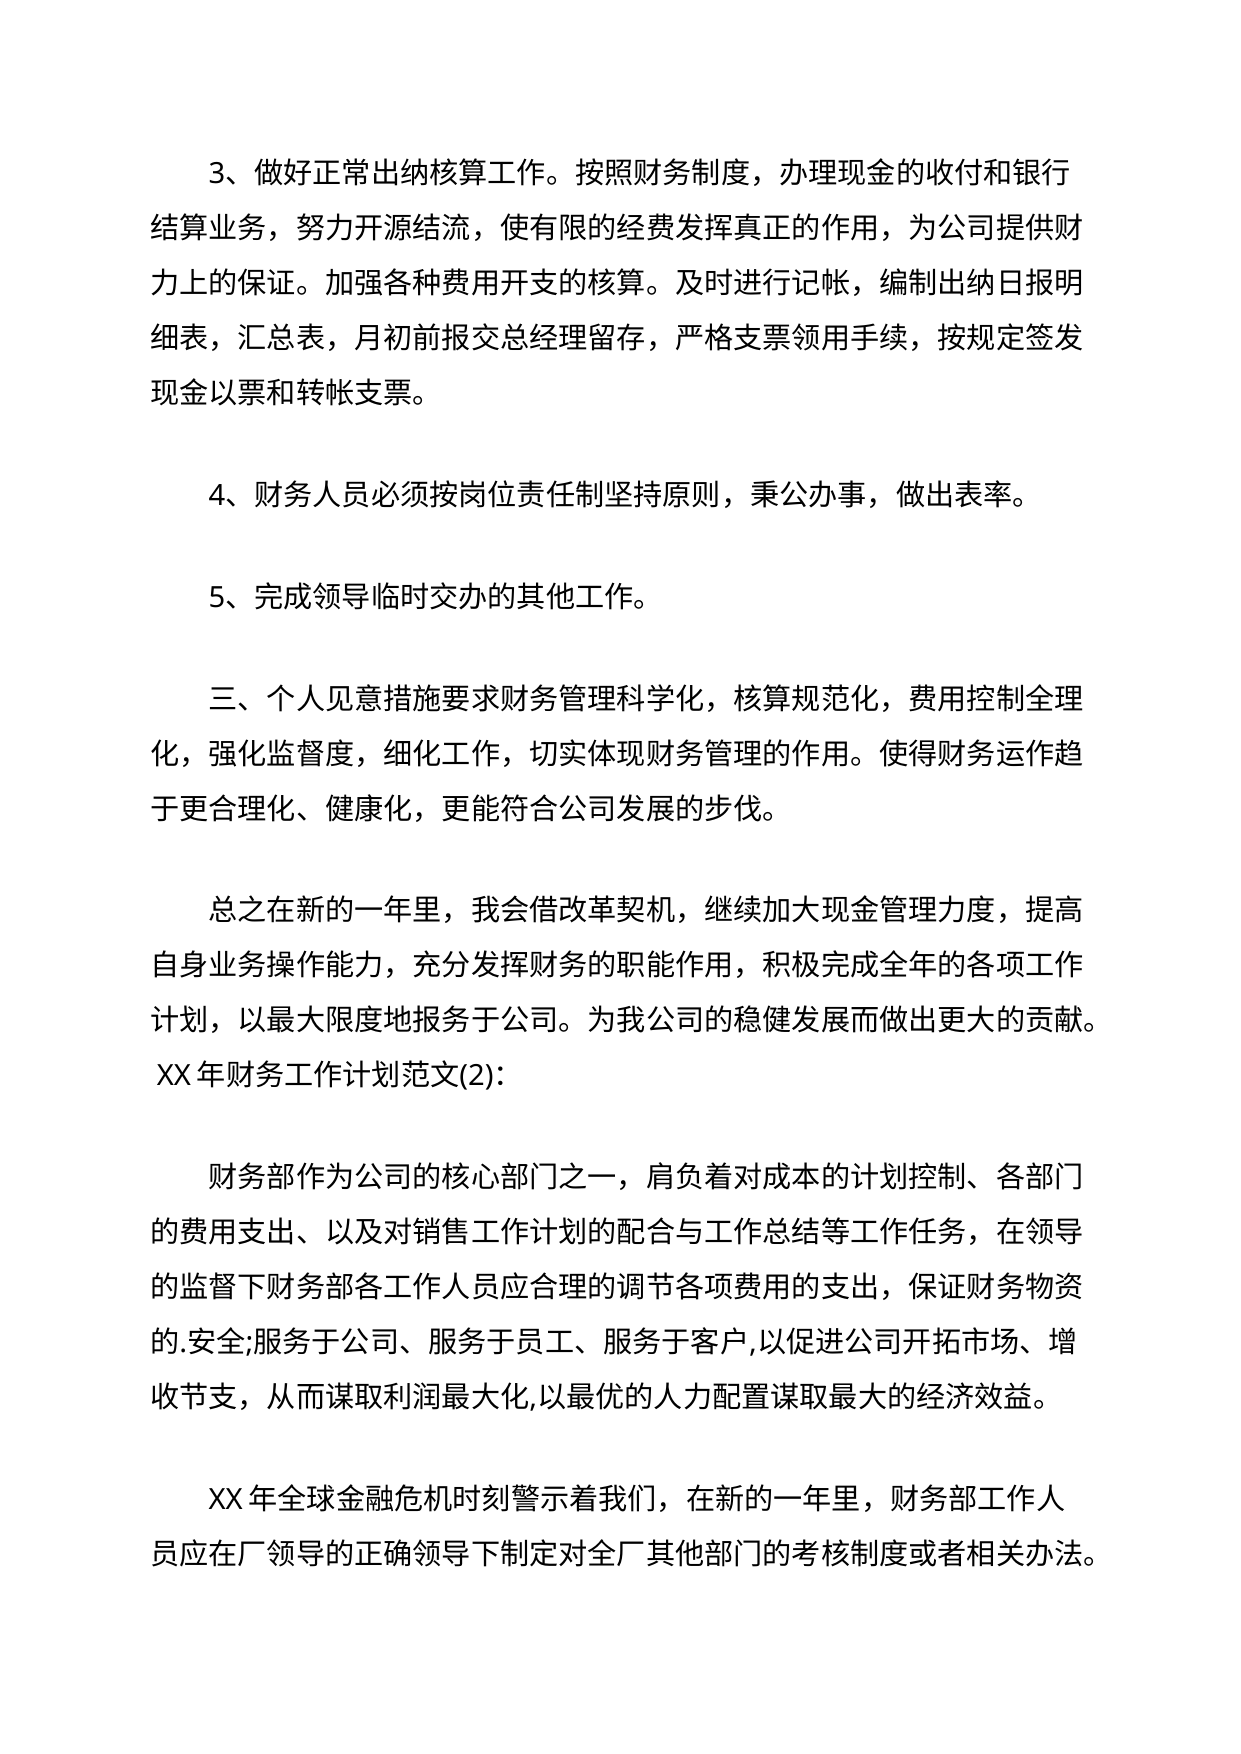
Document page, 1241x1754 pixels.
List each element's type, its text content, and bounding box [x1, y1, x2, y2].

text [150, 1475, 1090, 1573]
text 5、完成领导临时交办的其他工作。 [150, 573, 1090, 616]
text 三、个人见意措施要求财务管理科学化，核算规范化，费用控制全理化，强化监督度，细化工作，切实体现财务管理的作用。使得财务运作趋于更合理化、健康化，更能符合公司发展的步伐。 [150, 675, 1090, 827]
text 总之在新的一年里，我会借改革契机，继续加大现金管理力度，提高自身业务操作能力，充分发挥财务的职能作用，积极完成全年的各项工作计划，以最大限度地报务于公司。为我公司的稳健发展而做出更大的贡献。 XX年财务工作计划范文(2)： [150, 887, 1090, 1094]
text 3、做好正常出纳核算工作。按照财务制度，办理现金的收付和银行结算业务，努力开源结流，使有限的经费发挥真正的作用，为公司提供财力上的保证。加强各种费用开支的核算。及时进行记帐，编制出纳日报明细表，汇总表，月初前报交总经理留存，严格支票领用手续，按规定签发现金以票和转帐支票。 [150, 150, 1090, 412]
text 财务部作为公司的核心部门之一，肩负着对成本的计划控制、各部门的费用支出、以及对销售工作计划的配合与工作总结等工作任务，在领导的监督下财务部各工作人员应合理的调节各项费用的支出，保证财务物资的.安全;服务于公司、服务于员工、服务于客户,以促进公司开拓市场、增收节支，从而谋取利润最大化,以最优的人力配置谋取最大的经济效益。 [150, 1154, 1090, 1416]
text 4、财务人员必须按岗位责任制坚持原则，秉公办事，做出表率。 [150, 471, 1090, 514]
